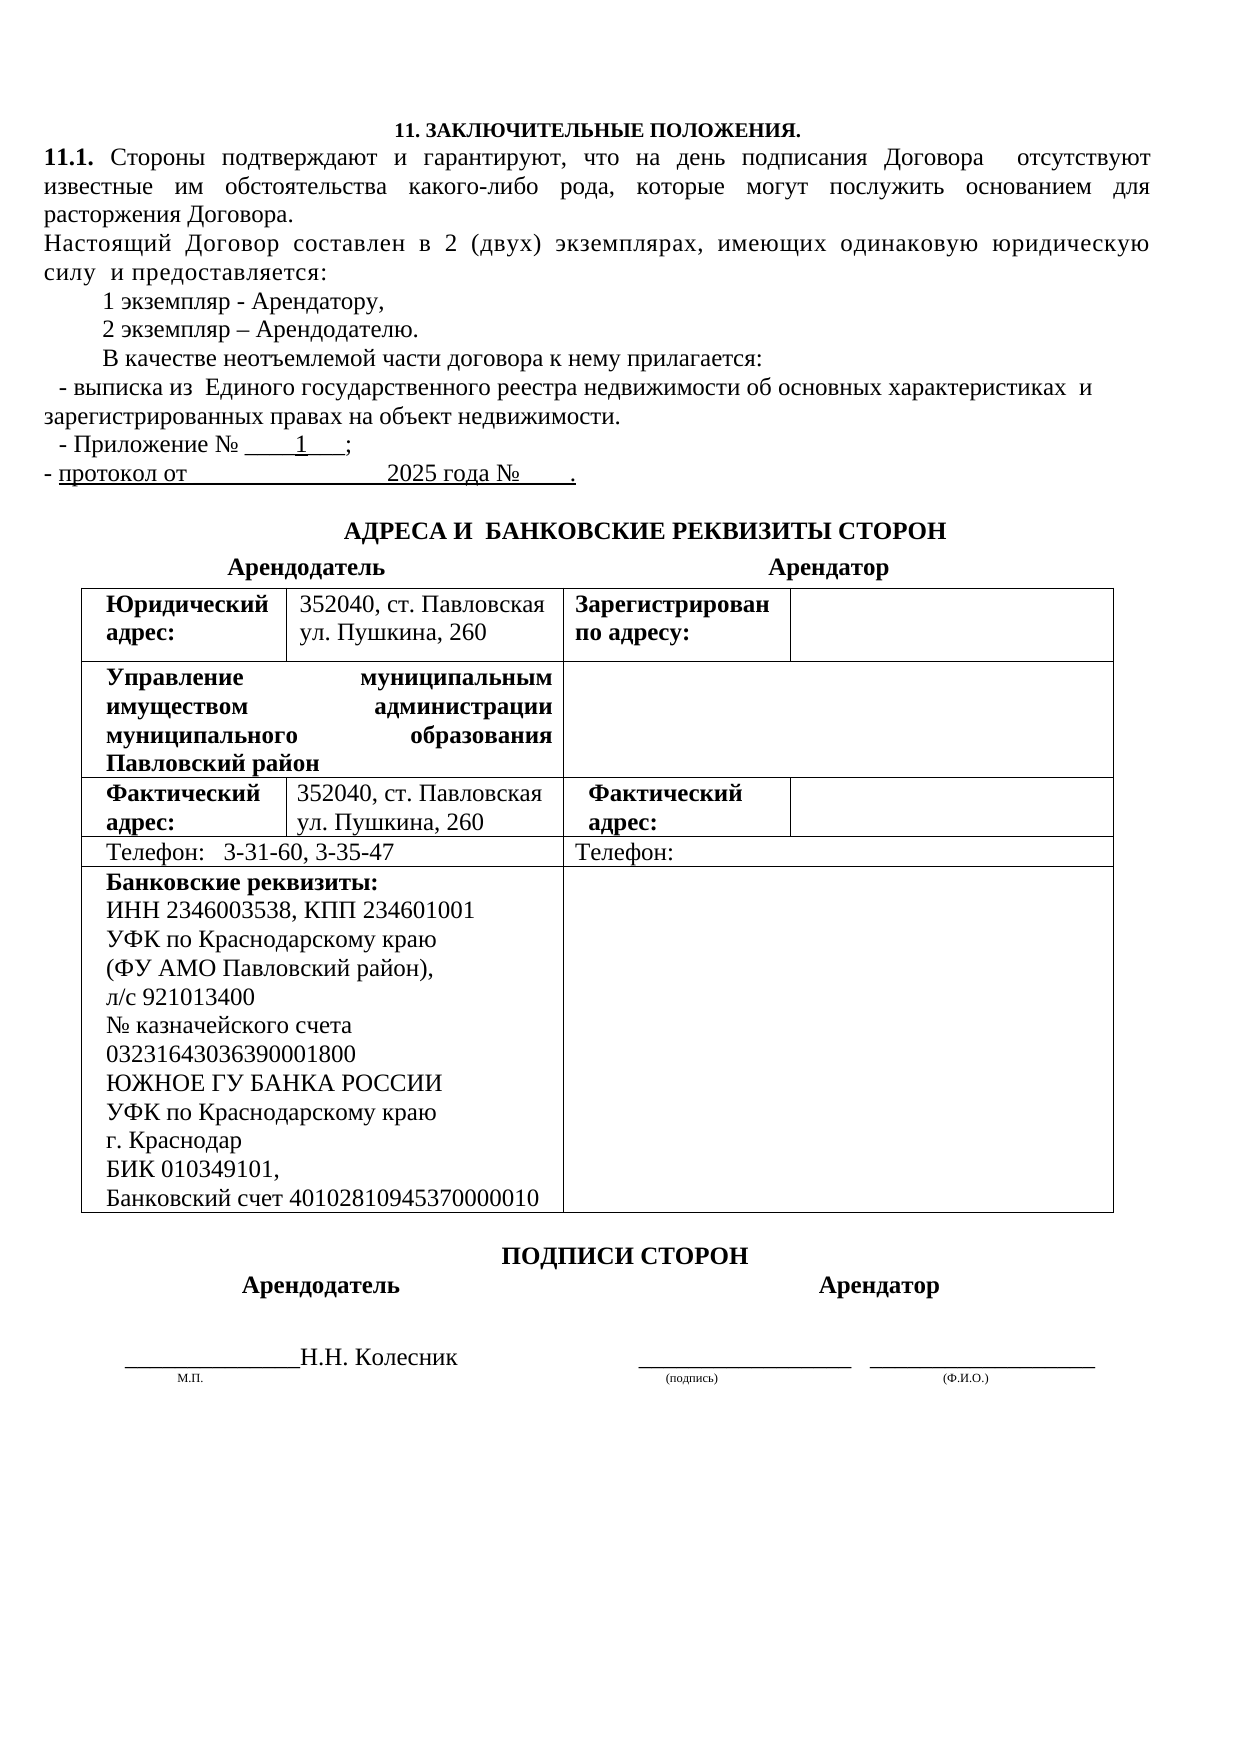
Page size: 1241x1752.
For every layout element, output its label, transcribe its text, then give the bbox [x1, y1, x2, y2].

list выписка из Единого государственного реестра недвижимости об основных характеристиках и зарегистрированных правах на объект недвижимости. [44, 372, 1152, 429]
text 11.1. Стороны подтверждают и гарантируют, что на день подписания Договора отсутствуют известные им обстоятельства какого-либо рода, которые могут послужить основанием для расторжения Договора. [44, 142, 1152, 228]
table_cell [564, 867, 1113, 1212]
table_header Арендатор [461, 545, 915, 588]
table_cell [564, 662, 1113, 777]
table_cell [791, 589, 1113, 661]
table_cell 352040, ст. Павловская ул. Пушкина, 260 [287, 589, 563, 661]
subtitle АДРЕСА И БАНКОВСКИЕ РЕКВИЗИТЫ СТОРОН [319, 516, 1152, 544]
table_cell Фактический адрес: [564, 778, 790, 836]
table_cell Телефон: 3-31-60, 3-35-47 [82, 837, 563, 866]
table_cell Телефон: [564, 837, 1113, 866]
text Настоящий Договор составлен в 2 (двух) экземплярах, имеющих одинаковую юридическую силу и предоставляется: [44, 228, 1152, 286]
text М.П. (подпись) (Ф.И.О.) [44, 1371, 1152, 1385]
text ПОДПИСИ СТОРОН [344, 1241, 1152, 1270]
table_cell Фактический адрес: [82, 778, 286, 836]
table_cell [791, 778, 1113, 836]
text 1 экземпляр - Арендатору, [44, 286, 1152, 314]
list Приложение № ____1___; [44, 429, 1152, 458]
table_cell Управление муниципальным имуществом администрации муниципального образования Павловский район [82, 662, 563, 777]
text 11. ЗАКЛЮЧИТЕЛЬНЫЕ ПОЛОЖЕНИЯ. [44, 118, 1152, 142]
table_header Арендодатель [151, 545, 461, 588]
subtitle Арендодатель Арендатор [48, 1270, 1152, 1299]
text ______________Н.Н. Колесник _________________ __________________ [44, 1342, 1211, 1371]
table_cell Зарегистрирован по адресу: [564, 589, 790, 661]
text 2 экземпляр – Арендодателю. [44, 314, 1152, 343]
table_cell Юридический адрес: [82, 589, 286, 661]
table_cell Банковские реквизиты: ИНН 2346003538, КПП 234601001 УФК по Краснодарскому краю (ФУ АМО Павловский район), л/с 921013400 № казначейского счета 03231643036390001800 ЮЖНОЕ ГУ БАНКА РОССИИ УФК по Краснодарскому краю г. Краснодар БИК 010349101, Банковский счет 40102810945370000010 [82, 867, 563, 1212]
table_cell 352040, ст. Павловская ул. Пушкина, 260 [287, 778, 563, 836]
text В качестве неотъемлемой части договора к нему прилагается: [44, 343, 1152, 372]
text - протокол от _______________ 2025 года №____. [44, 458, 1152, 487]
